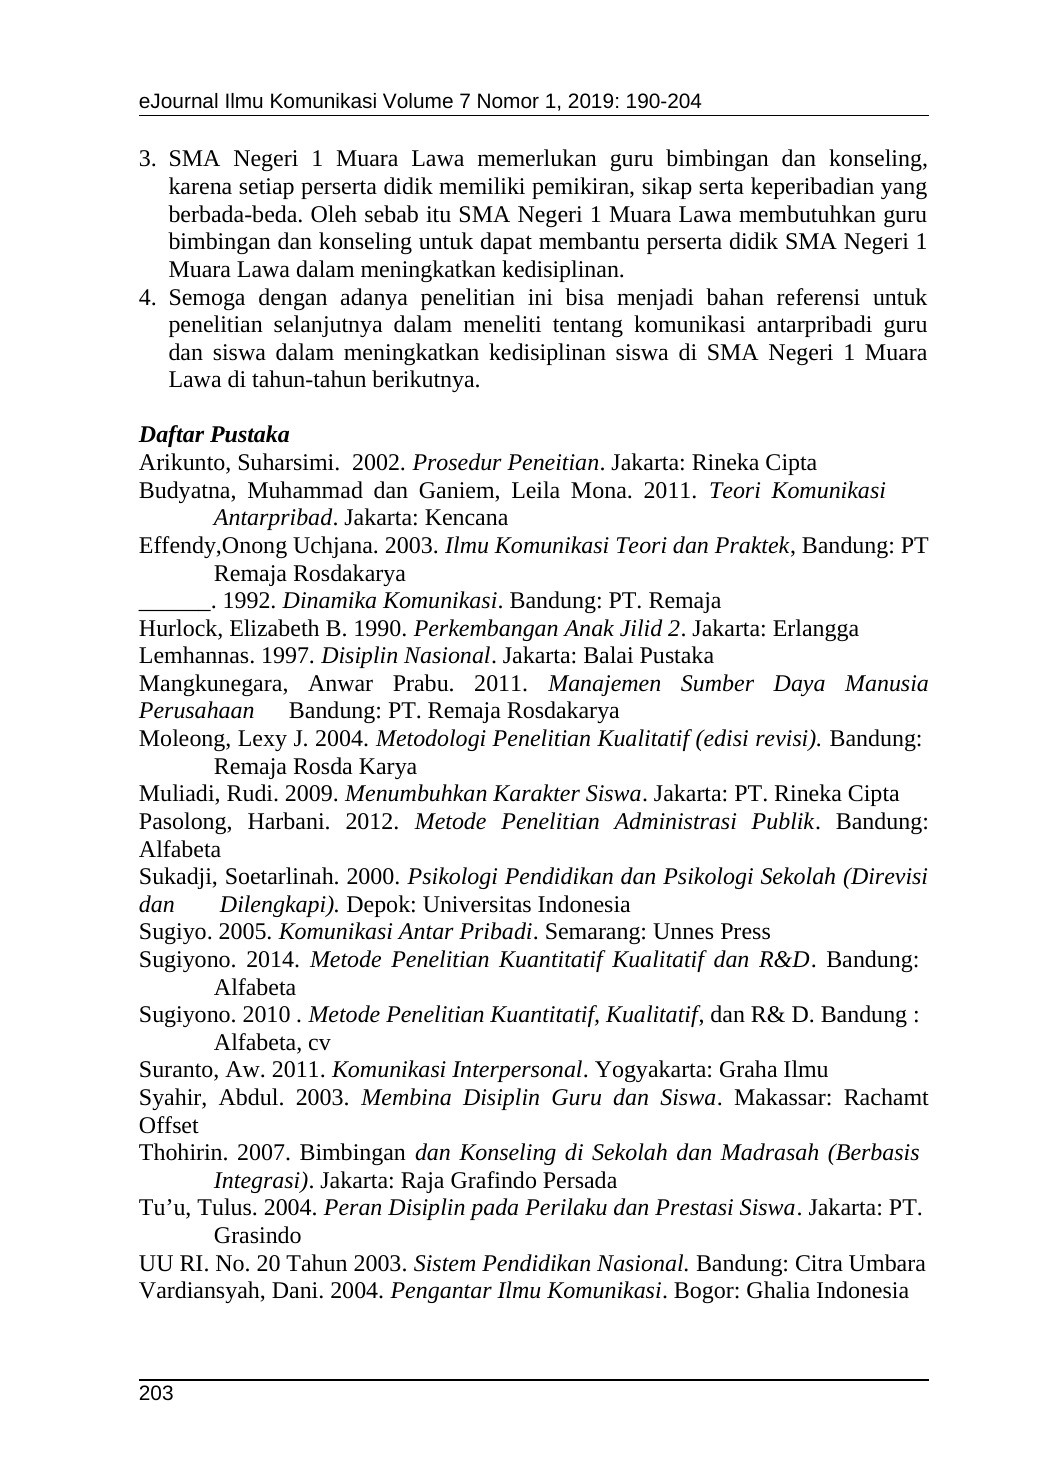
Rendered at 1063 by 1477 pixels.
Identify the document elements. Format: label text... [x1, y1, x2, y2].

text Tu’u, Tulus. 2004. Peran Disiplin pada Perilaku dan Prestasi Siswa. Jakarta: PT. Grasindo [139, 1193, 929, 1249]
text Moleong, Lexy J. 2004. Metodologi Penelitian Kualitatif (edisi revisi). Bandung: Remaja Rosda Karya [139, 724, 929, 779]
text Sugiyono. 2014. Metode Penelitian Kuantitatif Kualitatif dan R&D. Bandung: Alfabeta [139, 945, 929, 1000]
text Effendy,Onong Uchjana. 2003. Ilmu Komunikasi Teori dan Praktek, Bandung: PT Remaja Rosdakarya [139, 531, 929, 586]
text Alfabeta, cv [139, 1028, 929, 1055]
text Daftar Pustaka [139, 421, 929, 448]
text Lemhannas. 1997. Disiplin Nasional. Jakarta: Balai Pustaka [139, 641, 929, 669]
text Pasolong, Harbani. 2012. Metode Penelitian Administrasi Publik. Bandung: Alfabeta [139, 807, 929, 862]
text Sukadji, Soetarlinah. 2000. Psikologi Pendidikan dan Psikologi Sekolah (Direvisi dan Dilengkapi). Depok: Universitas Indonesia [139, 862, 929, 917]
text Budyatna, Muhammad dan Ganiem, Leila Mona. 2011. Teori Komunikasi Antarpribad. Jakarta: Kencana [139, 476, 929, 531]
text Sugiyono. 2010 . Metode Penelitian Kuantitatif, Kualitatif, dan R& D. Bandung : [139, 1000, 929, 1028]
text UU RI. No. 20 Tahun 2003. Sistem Pendidikan Nasional. Bandung: Citra Umbara [139, 1249, 929, 1276]
text Suranto, Aw. 2011. Komunikasi Interpersonal. Yogyakarta: Graha Ilmu [139, 1055, 929, 1083]
text Hurlock, Elizabeth B. 1990. Perkembangan Anak Jilid 2. Jakarta: Erlangga [139, 614, 929, 641]
list Semoga dengan adanya penelitian ini bisa menjadi bahan referensi untuk penelitian selanjutnya dalam meneliti tentang komunikasi antarpribadi guru dan siswa dalam meningkatkan kedisiplinan siswa di SMA Negeri 1 Muara Lawa di tahun-tahun berikutnya. [139, 282, 929, 393]
list SMA Negeri 1 Muara Lawa memerlukan guru bimbingan dan konseling, karena setiap perserta didik memiliki pemikiran, sikap serta keperibadian yang berbada-beda. Oleh sebab itu SMA Negeri 1 Muara Lawa membutuhkan guru bimbingan dan konseling untuk dapat membantu perserta didik SMA Negeri 1 Muara Lawa dalam meningkatkan kedisiplinan. [139, 144, 929, 282]
text ______. 1992. Dinamika Komunikasi. Bandung: PT. Remaja [139, 586, 929, 614]
text Mangkunegara, Anwar Prabu. 2011. Manajemen Sumber Daya Manusia Perusahaan Bandung: PT. Remaja Rosdakarya [139, 669, 929, 724]
text Vardiansyah, Dani. 2004. Pengantar Ilmu Komunikasi. Bogor: Ghalia Indonesia [139, 1276, 929, 1304]
text Muliadi, Rudi. 2009. Menumbuhkan Karakter Siswa. Jakarta: PT. Rineka Cipta [139, 779, 929, 807]
text Thohirin. 2007. Bimbingan dan Konseling di Sekolah dan Madrasah (Berbasis Integrasi). Jakarta: Raja Grafindo Persada [139, 1138, 929, 1193]
text Arikunto, Suharsimi. 2002. Prosedur Peneitian. Jakarta: Rineka Cipta [139, 448, 929, 476]
text Sugiyo. 2005. Komunikasi Antar Pribadi. Semarang: Unnes Press [139, 917, 929, 945]
text Syahir, Abdul. 2003. Membina Disiplin Guru dan Siswa. Makassar: Rachamt Offset [139, 1083, 929, 1138]
